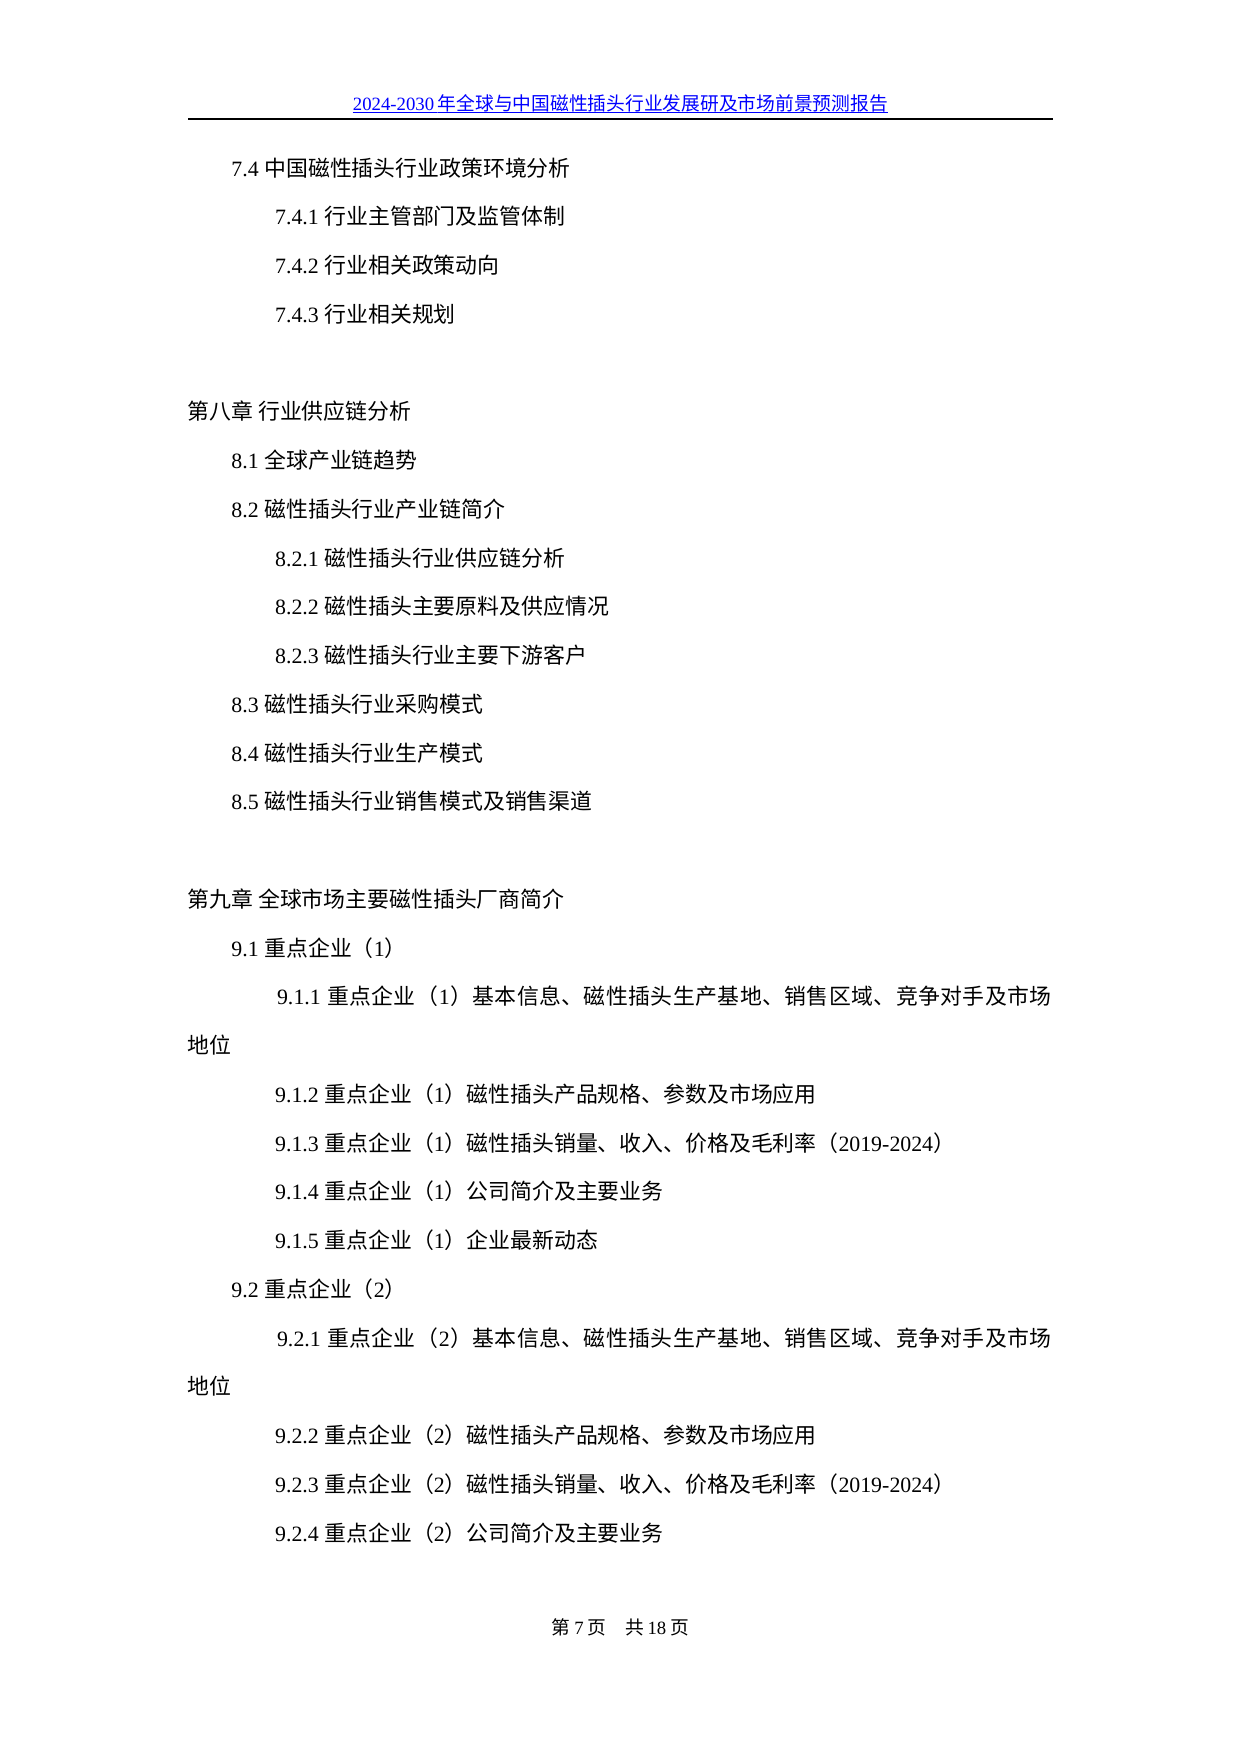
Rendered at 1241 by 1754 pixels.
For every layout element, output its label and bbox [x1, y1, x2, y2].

text [187, 150, 1053, 1548]
